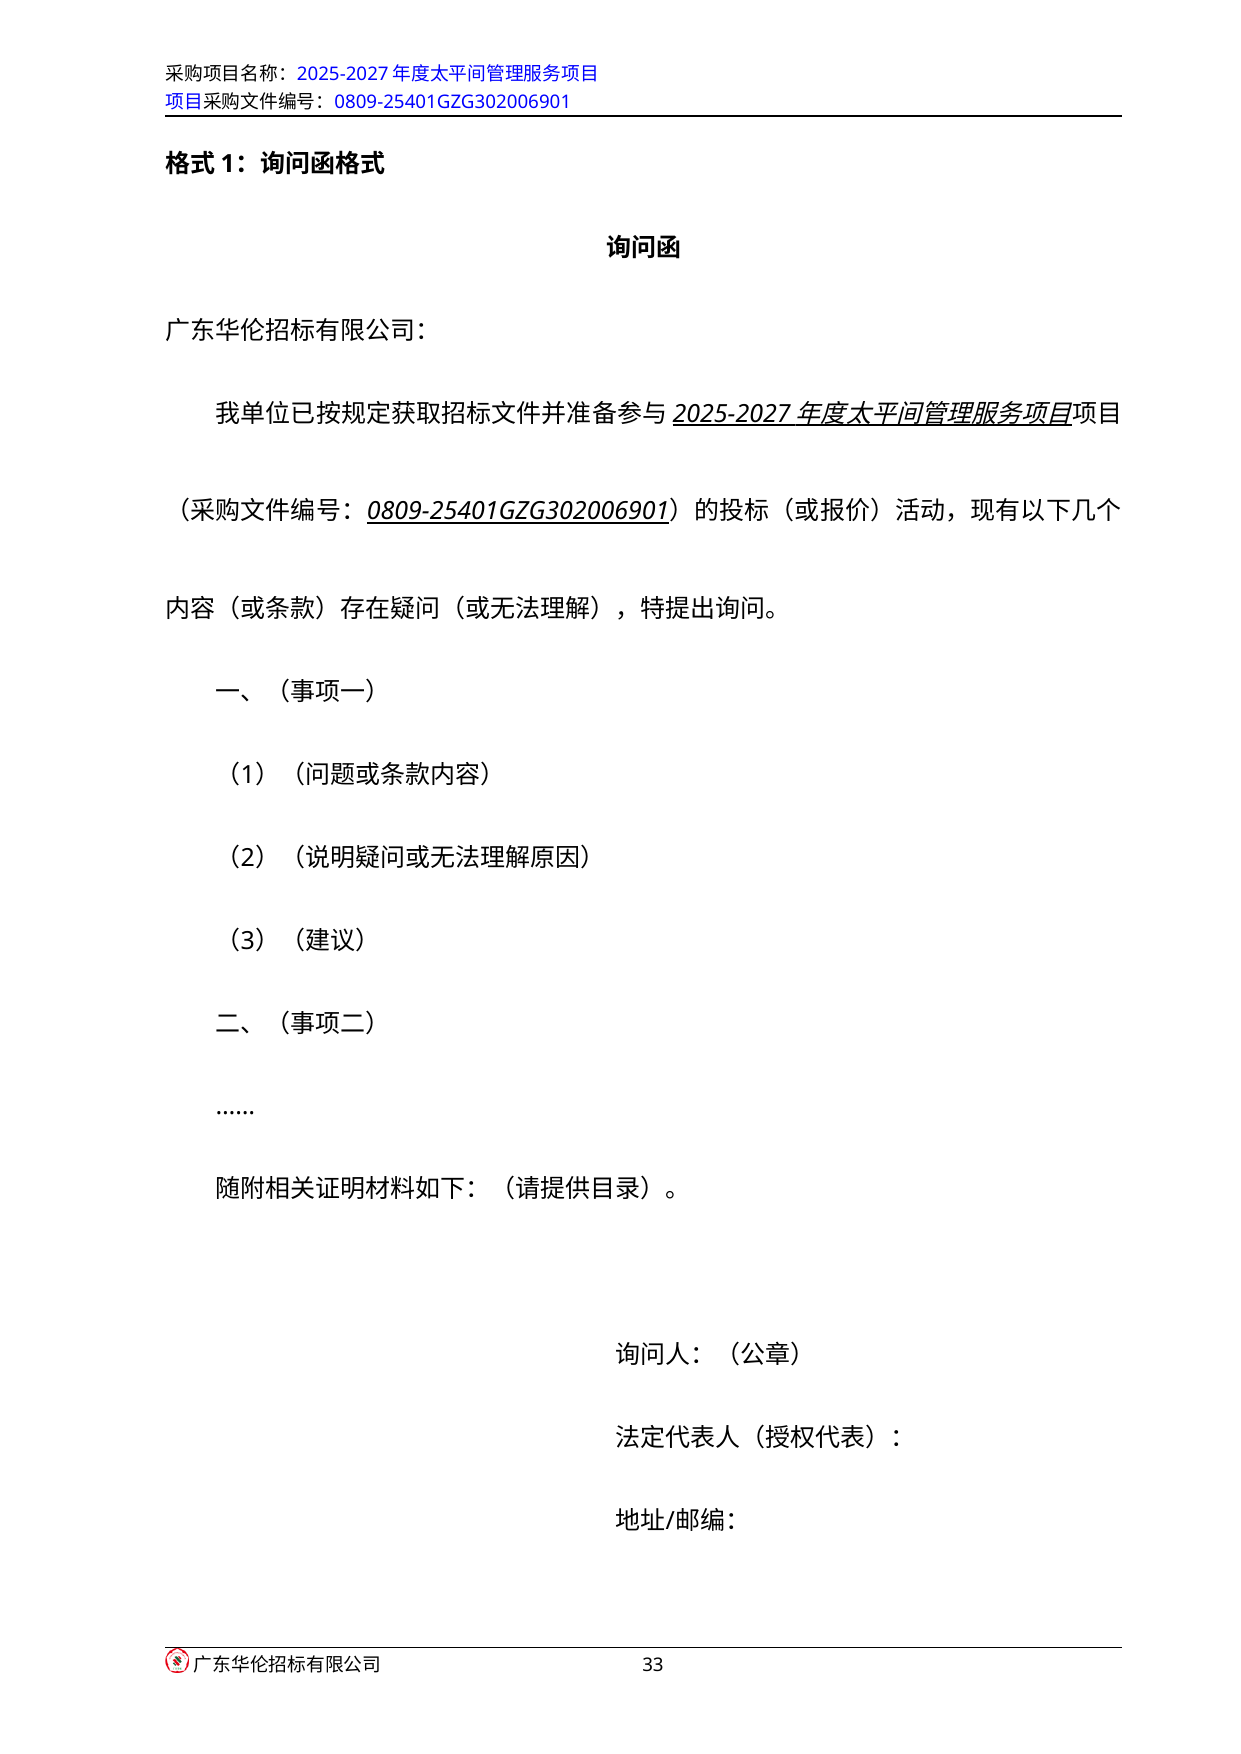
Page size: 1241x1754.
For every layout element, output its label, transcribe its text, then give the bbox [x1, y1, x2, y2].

text 询问函 [165, 213, 1122, 278]
text …… [165, 1073, 1122, 1138]
text （1）（问题或条款内容） [165, 740, 1122, 805]
subtitle 格式1：询问函格式 [165, 129, 1122, 194]
text 广东华伦招标有限公司： [165, 296, 1122, 361]
text 法定代表人（授权代表）： [165, 1403, 1122, 1468]
text 我单位已按规定获取招标文件并准备参与2025-2027年度太平间管理服务项目项目（采购文件编号：0809-25401GZG302006901）的投标（或报价）活动，现有以下几个内容（或条款）存在疑问（或无法理解），特提出询问。 [165, 379, 1122, 639]
text 地址/邮编： [165, 1486, 1122, 1551]
text 二、（事项二） [165, 989, 1122, 1054]
text （2）（说明疑问或无法理解原因） [165, 823, 1122, 888]
picture [165, 1648, 189, 1673]
text 一、（事项一） [165, 657, 1122, 722]
text （3）（建议） [165, 906, 1122, 971]
text 询问人：（公章） [165, 1320, 1122, 1385]
text 随附相关证明材料如下：（请提供目录）。 [165, 1154, 1122, 1219]
